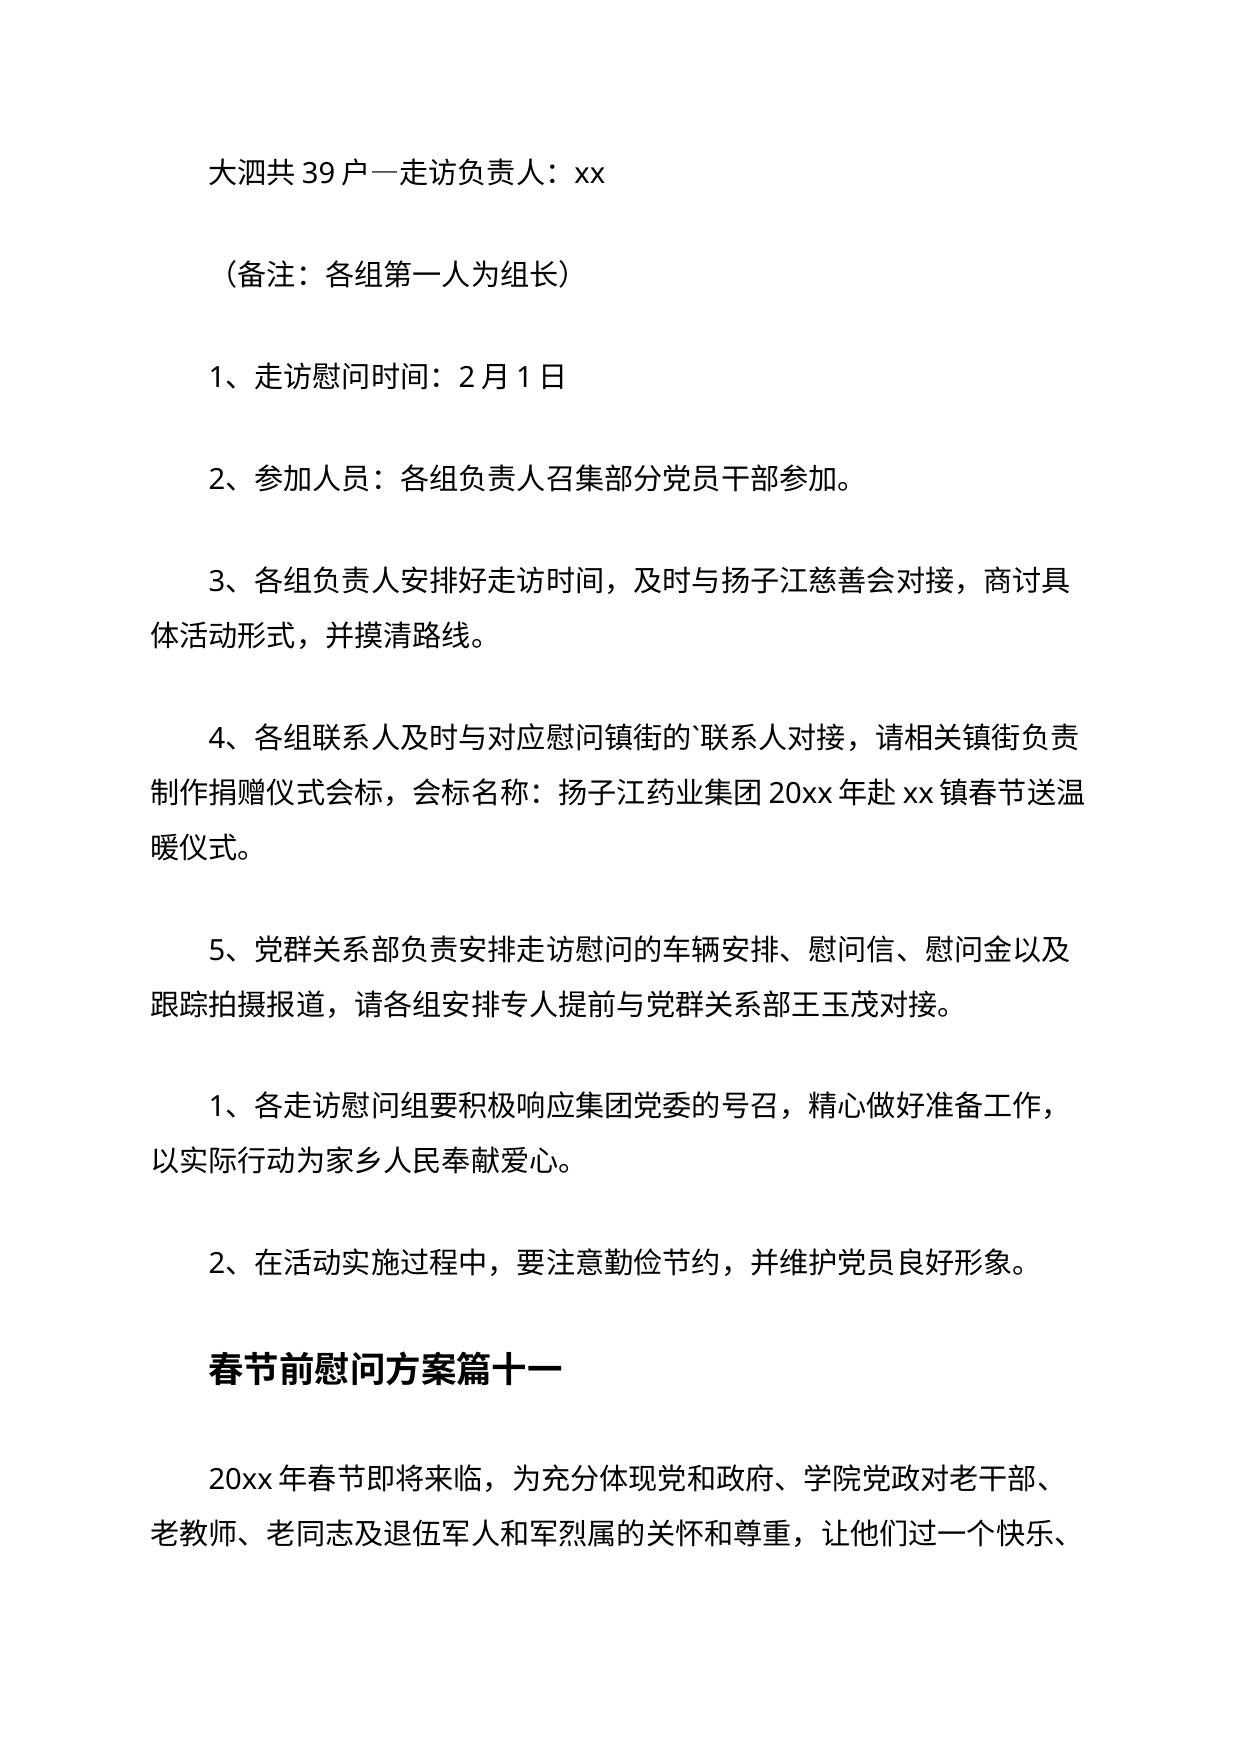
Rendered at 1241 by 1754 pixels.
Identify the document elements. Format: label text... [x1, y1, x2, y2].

text 大泗共39户—走访负责人：xx [150, 150, 1090, 192]
text 2、在活动实施过程中，要注意勤俭节约，并维护党员良好形象。 [150, 1240, 1090, 1282]
text 1、走访慰问时间：2月1日 [150, 354, 1090, 396]
text 2、参加人员：各组负责人召集部分党员干部参加。 [150, 456, 1090, 498]
text 4、各组联系人及时与对应慰问镇街的`联系人对接，请相关镇街负责制作捐赠仪式会标，会标名称：扬子江药业集团20xx年赴xx镇春节送温暖仪式。 [150, 714, 1090, 867]
text 春节前慰问方案篇十一 [150, 1342, 1090, 1393]
text 3、各组负责人安排好走访时间，及时与扬子江慈善会对接，商讨具体活动形式，并摸清路线。 [150, 558, 1090, 655]
text （备注：各组第一人为组长） [150, 252, 1090, 294]
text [150, 1455, 1090, 1552]
text 1、各走访慰问组要积极响应集团党委的号召，精心做好准备工作，以实际行动为家乡人民奉献爱心。 [150, 1083, 1090, 1180]
text 5、党群关系部负责安排走访慰问的车辆安排、慰问信、慰问金以及跟踪拍摄报道，请各组安排专人提前与党群关系部王玉茂对接。 [150, 926, 1090, 1023]
